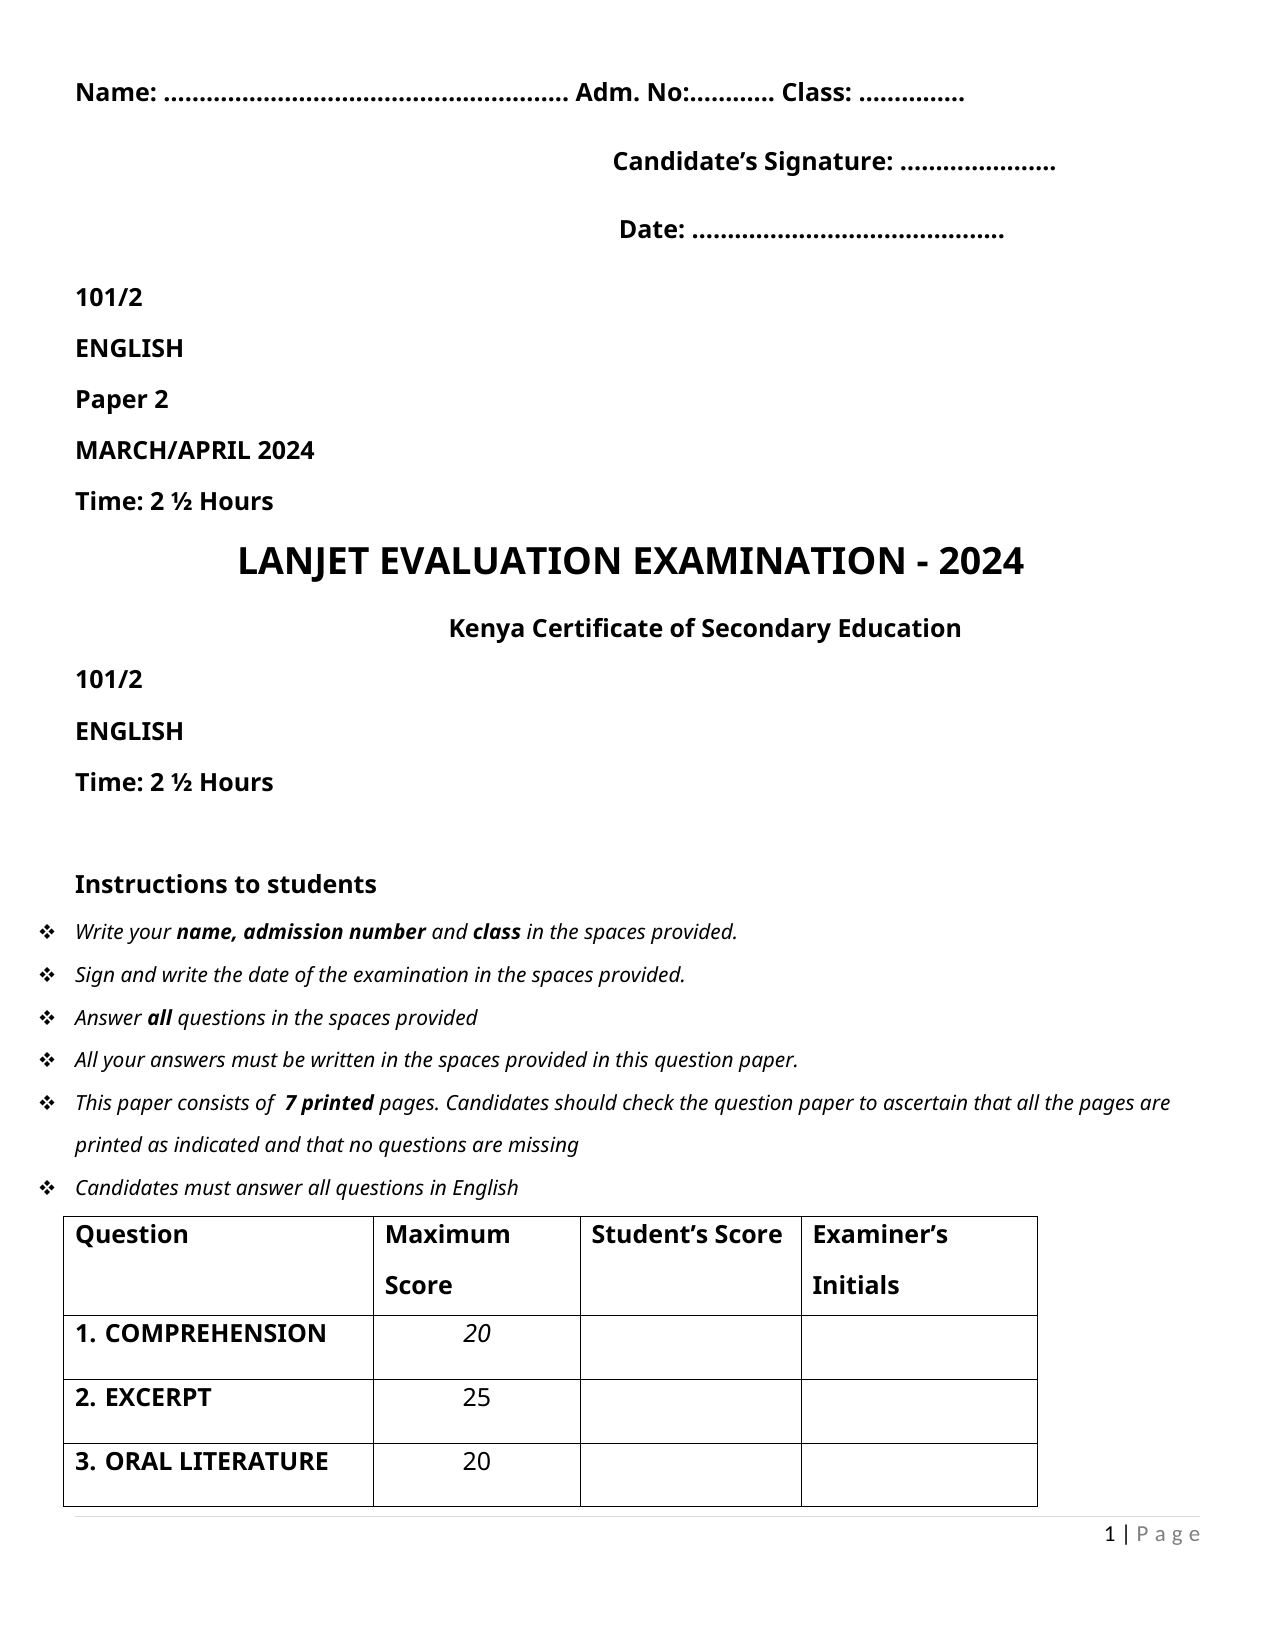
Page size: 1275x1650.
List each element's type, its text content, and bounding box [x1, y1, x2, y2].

table_cell [581, 1380, 801, 1442]
table_cell [581, 1444, 801, 1506]
text Name: …………………………………….………….. Adm. No:………... Class: …………… [75, 75, 1200, 109]
text LANJET EVALUATION EXAMINATION - 2024 [227, 534, 1183, 586]
text Time: 2 ½ Hours [75, 764, 1200, 798]
table_cell EXCERPT [64, 1380, 373, 1442]
list All your answers must be written in the spaces provided in this question paper. [38, 1045, 1200, 1074]
text Time: 2 ½ Hours [75, 483, 1200, 518]
text Instructions to students [75, 866, 1200, 900]
table_cell [802, 1380, 1037, 1442]
table_header Question [64, 1217, 373, 1315]
text 101/2 [75, 279, 1200, 313]
table_cell ORAL LITERATURE [64, 1444, 373, 1506]
list Sign and write the date of the examination in the spaces provided. [38, 960, 1200, 988]
list Write your name, admission number and class in the spaces provided. [38, 917, 1200, 946]
table_header Maximum Score [374, 1217, 580, 1315]
text MARCH/APRIL 2024 [75, 432, 1200, 467]
table_header Student’s Score [581, 1217, 801, 1315]
list Candidates must answer all questions in English [38, 1173, 1200, 1201]
text Candidate’s Signature: …………………. [612, 143, 1200, 177]
list Answer all questions in the spaces provided [38, 1003, 1200, 1031]
table_cell 20 [374, 1444, 580, 1506]
table_cell [802, 1316, 1037, 1379]
table_cell [802, 1444, 1037, 1506]
text Paper 2 [75, 381, 1200, 416]
table_cell [581, 1316, 801, 1379]
table_cell 25 [374, 1380, 580, 1442]
text ENGLISH [75, 330, 1200, 364]
text Kenya Certificate of Secondary Education [227, 611, 1183, 645]
text ENGLISH [75, 713, 1200, 747]
table_cell COMPREHENSION [64, 1316, 373, 1379]
text Date: …………………………………….. [619, 211, 1200, 245]
table_header Examiner’s Initials [802, 1217, 1037, 1315]
list This paper consists of 7 printed pages. Candidates should check the question paper to ascertain that all the pages are printed as indicated and that no questions are missing [38, 1088, 1200, 1159]
table_cell 20 [374, 1316, 580, 1379]
text 101/2 [75, 662, 1200, 696]
